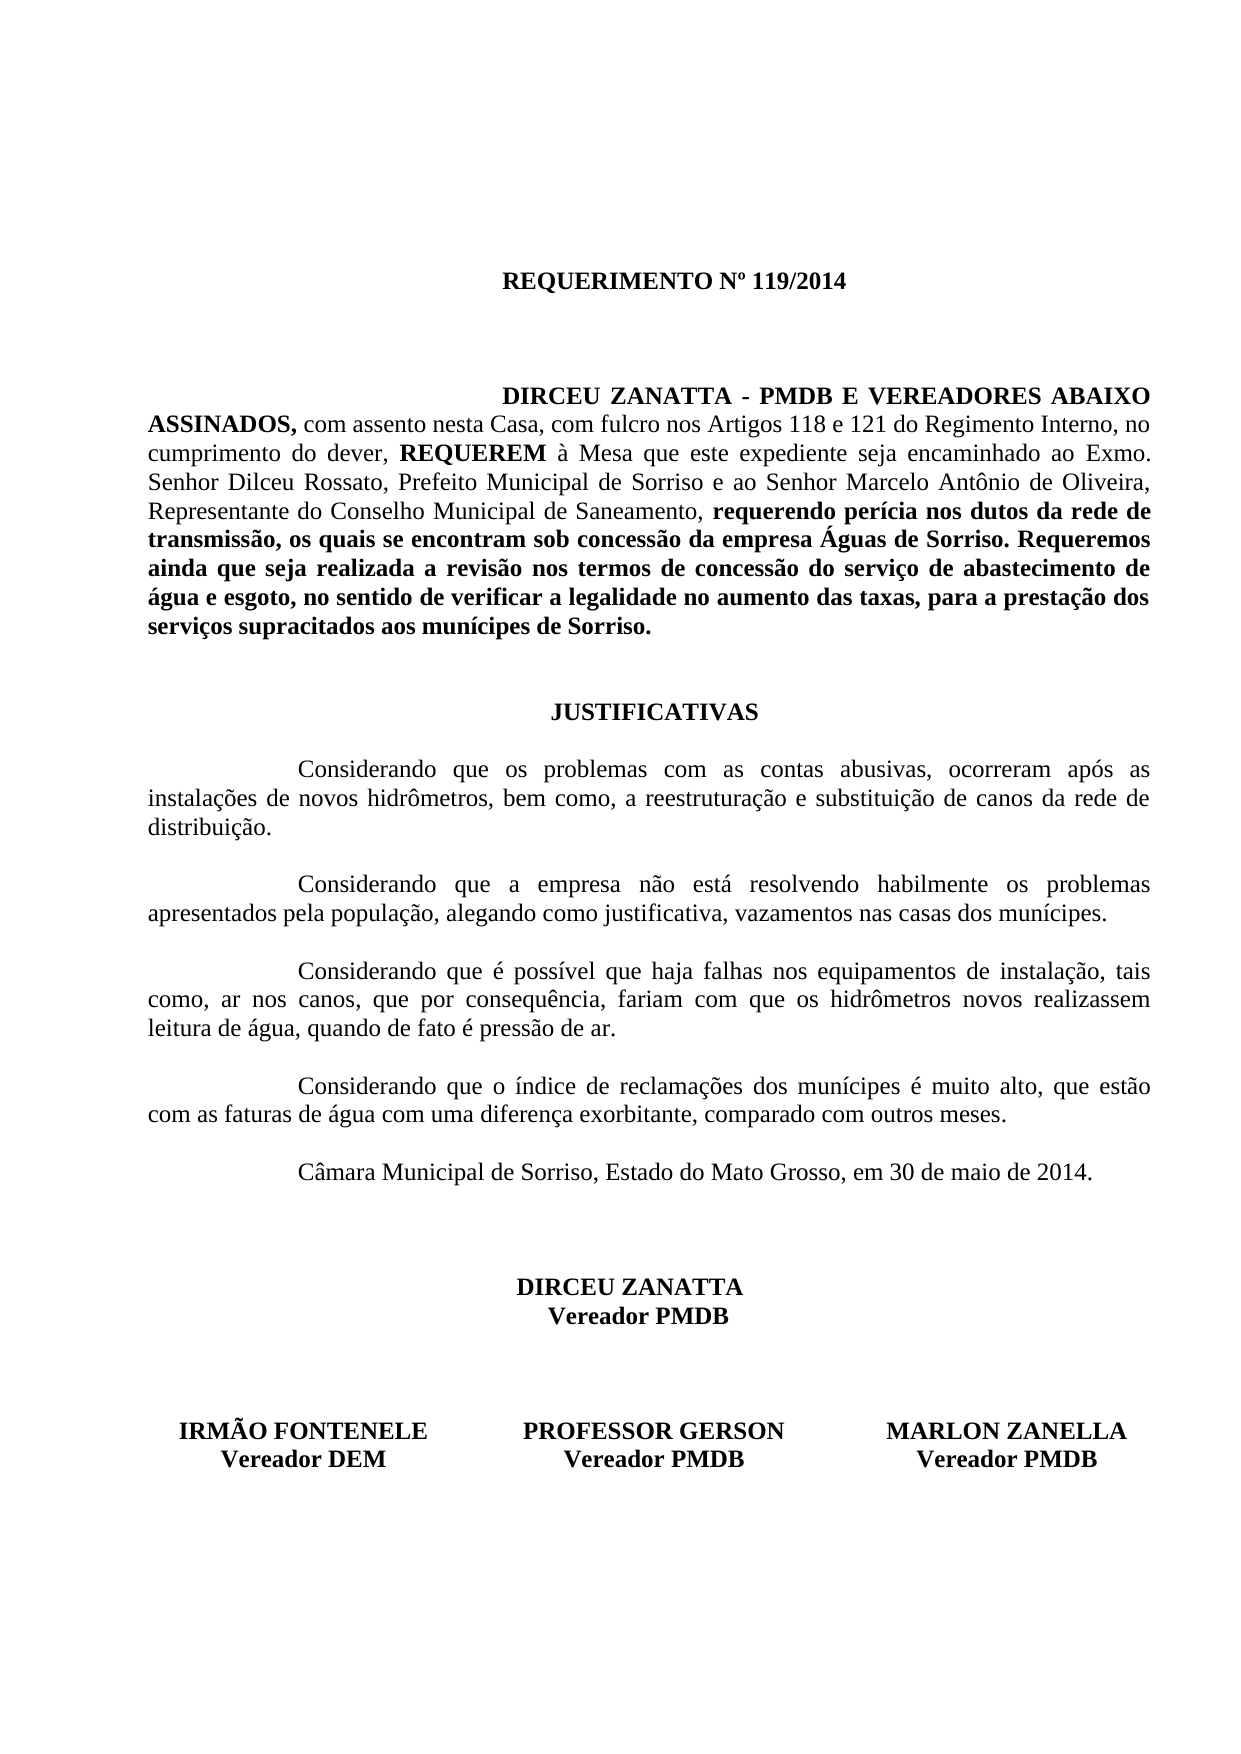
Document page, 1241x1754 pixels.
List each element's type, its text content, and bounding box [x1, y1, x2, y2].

table_header IRMÃO FONTENELE Vereador DEM [140, 1387, 466, 1475]
text REQUERIMENTO Nº 119/2014 [148, 266, 1152, 294]
text Vereador PMDB [148, 1301, 1152, 1329]
text DIRCEU ZANATTA - PMDB E VEREADORES ABAIXO ASSINADOS, com assento nesta Casa, com fulcro nos Artigos 118 e 121 do Regimento Interno, no cumprimento do dever, REQUEREM à Mesa que este expediente seja encaminhado ao Exmo. Senhor Dilceu Rossato, Prefeito Municipal de Sorriso e ao Senhor Marcelo Antônio de Oliveira, Representante do Conselho Municipal de Saneamento, requerendo perícia nos dutos da rede de transmissão, os quais se encontram sob concessão da empresa Águas de Sorriso. Requeremos ainda que seja realizada a revisão nos termos de concessão do serviço de abastecimento de água e esgoto, no sentido de verificar a legalidade no aumento das taxas, para a prestação dos serviços supracitados aos munícipes de Sorriso. [148, 381, 1152, 467]
text Câmara Municipal de Sorriso, Estado do Mato Grosso, em 30 de maio de 2014. [148, 1157, 1152, 1186]
text JUSTIFICATIVAS [148, 697, 1161, 726]
table_header MARLON ZANELLA Vereador PMDB [841, 1387, 1172, 1475]
text Considerando que o índice de reclamações dos munícipes é muito alto, que estão com as faturas de água com uma diferença exorbitante, comparado com outros meses. [148, 1071, 1152, 1128]
text Considerando que os problemas com as contas abusivas, ocorreram após as instalações de novos hidrômetros, bem como, a reestruturação e substituição de canos da rede de distribuição. [148, 754, 1152, 841]
text Considerando que é possível que haja falhas nos equipamentos de instalação, tais como, ar nos canos, que por consequência, fariam com que os hidrômetros novos realizassem leitura de água, quando de fato é pressão de ar. [148, 956, 1152, 1042]
table_header PROFESSOR GERSON Vereador PMDB [466, 1387, 841, 1475]
text DIRCEU ZANATTA [148, 1272, 1152, 1301]
text Considerando que a empresa não está resolvendo habilmente os problemas apresentados pela população, alegando como justificativa, vazamentos nas casas dos munícipes. [148, 869, 1152, 927]
text DIRCEU ZANATTA - PMDB E VEREADORES ABAIXO ASSINADOS, com assento nesta Casa, com fulcro nos Artigos 118 e 121 do Regimento Interno, no cumprimento do dever, REQUEREM à Mesa que este expediente seja encaminhado ao Exmo. Senhor Dilceu Rossato, Prefeito Municipal de Sorriso e ao Senhor Marcelo Antônio de Oliveira, Representante do Conselho Municipal de Saneamento, requerendo perícia nos dutos da rede de transmissão, os quais se encontram sob concessão da empresa Águas de Sorriso. Requeremos ainda que seja realizada a revisão nos termos de concessão do serviço de abastecimento de água e esgoto, no sentido de verificar a legalidade no aumento das taxas, para a prestação dos serviços supracitados aos munícipes de Sorriso. [148, 496, 1152, 639]
